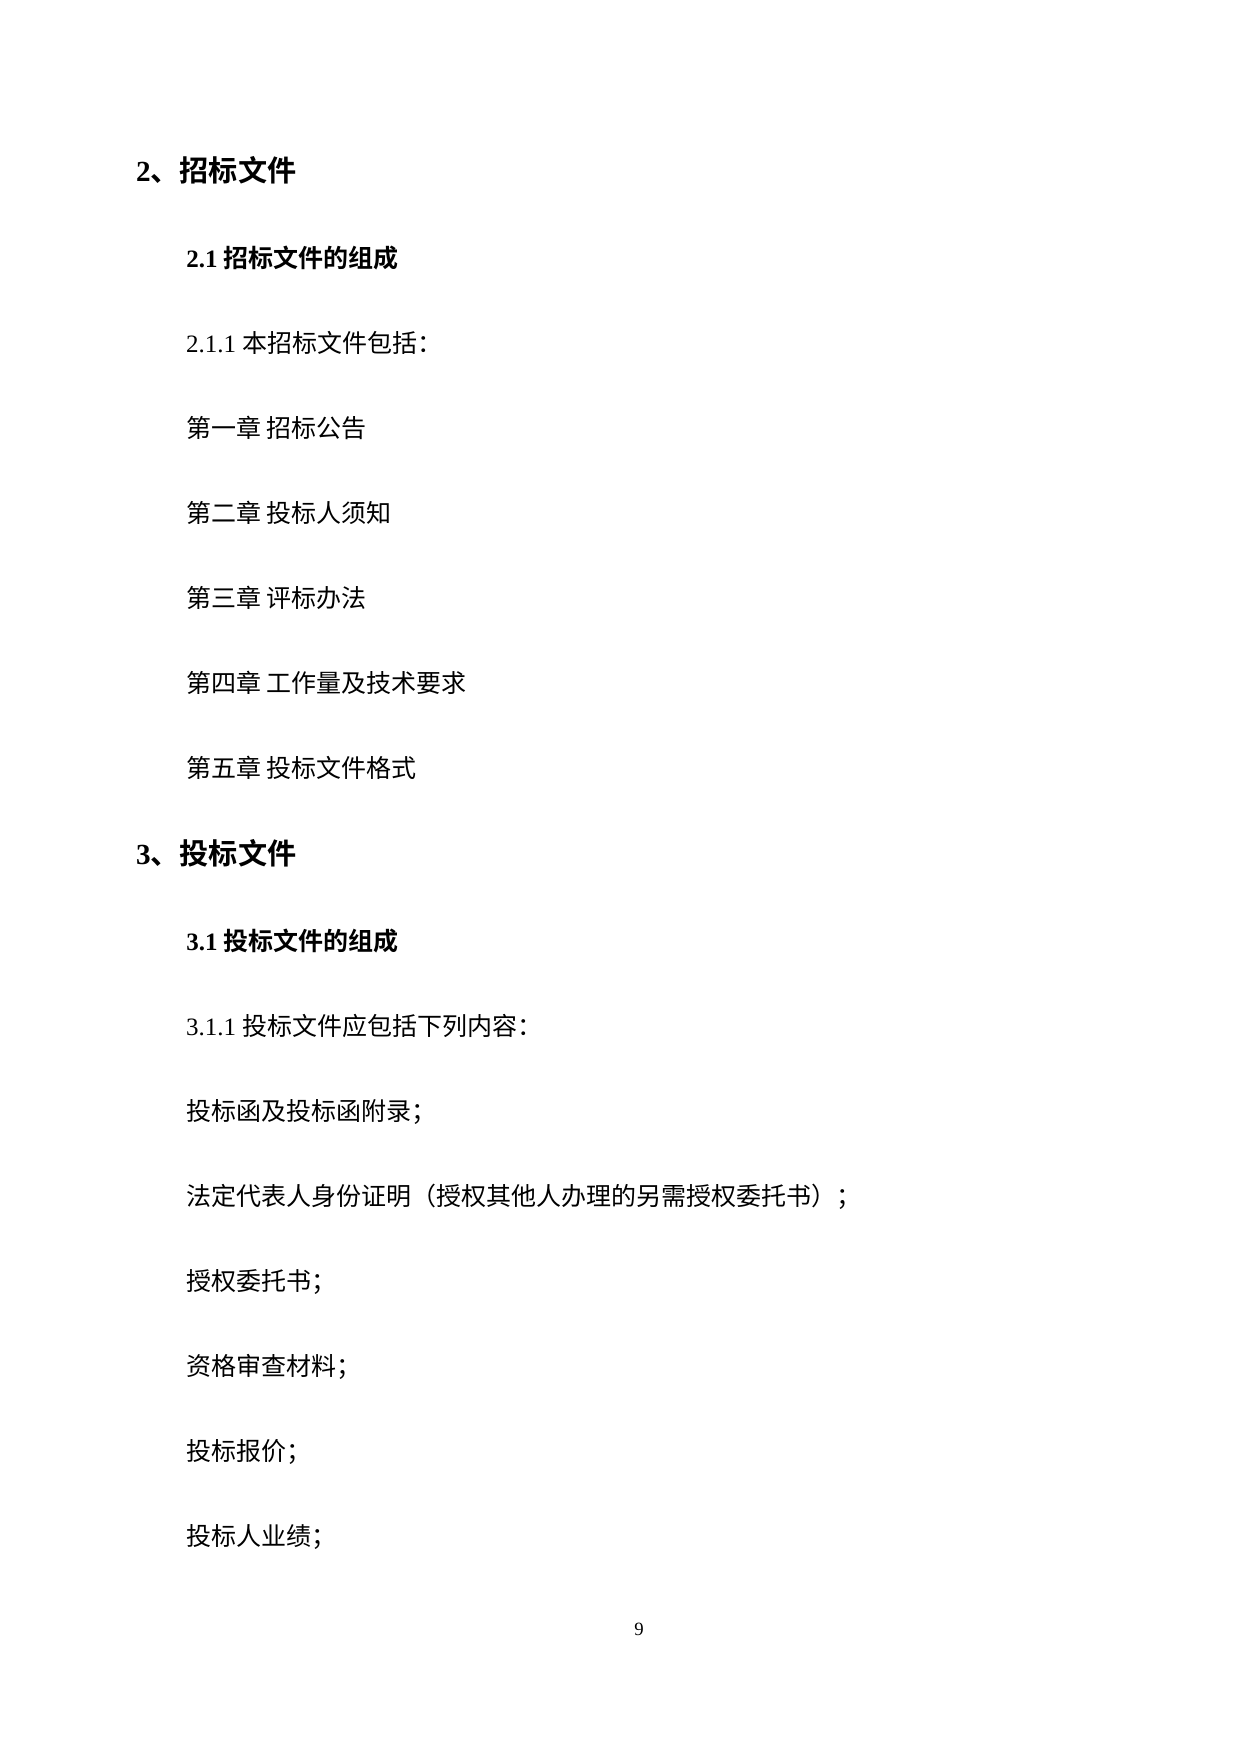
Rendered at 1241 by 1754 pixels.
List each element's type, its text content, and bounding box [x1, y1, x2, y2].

text 第二章 投标人须知 [136, 478, 1104, 545]
text 投标人业绩； [136, 1501, 1104, 1568]
text 第四章 工作量及技术要求 [136, 648, 1104, 715]
text 3.1.1 投标文件应包括下列内容： [136, 991, 1104, 1058]
text 第三章 评标办法 [136, 563, 1104, 630]
text 资格审查材料； [136, 1331, 1104, 1398]
subtitle 2.1 招标文件的组成 [136, 223, 1104, 290]
text 2.1.1 本招标文件包括： [136, 308, 1104, 375]
subtitle 3、投标文件 [136, 818, 1104, 885]
text 第五章 投标文件格式 [136, 733, 1104, 800]
text 授权委托书； [136, 1246, 1104, 1313]
text 第一章 招标公告 [136, 393, 1104, 460]
text 投标函及投标函附录； [136, 1076, 1104, 1143]
subtitle 2、招标文件 [136, 135, 1104, 202]
subtitle 3.1 投标文件的组成 [136, 906, 1104, 973]
text 投标报价； [136, 1416, 1104, 1483]
text 法定代表人身份证明（授权其他人办理的另需授权委托书）； [136, 1161, 1104, 1228]
